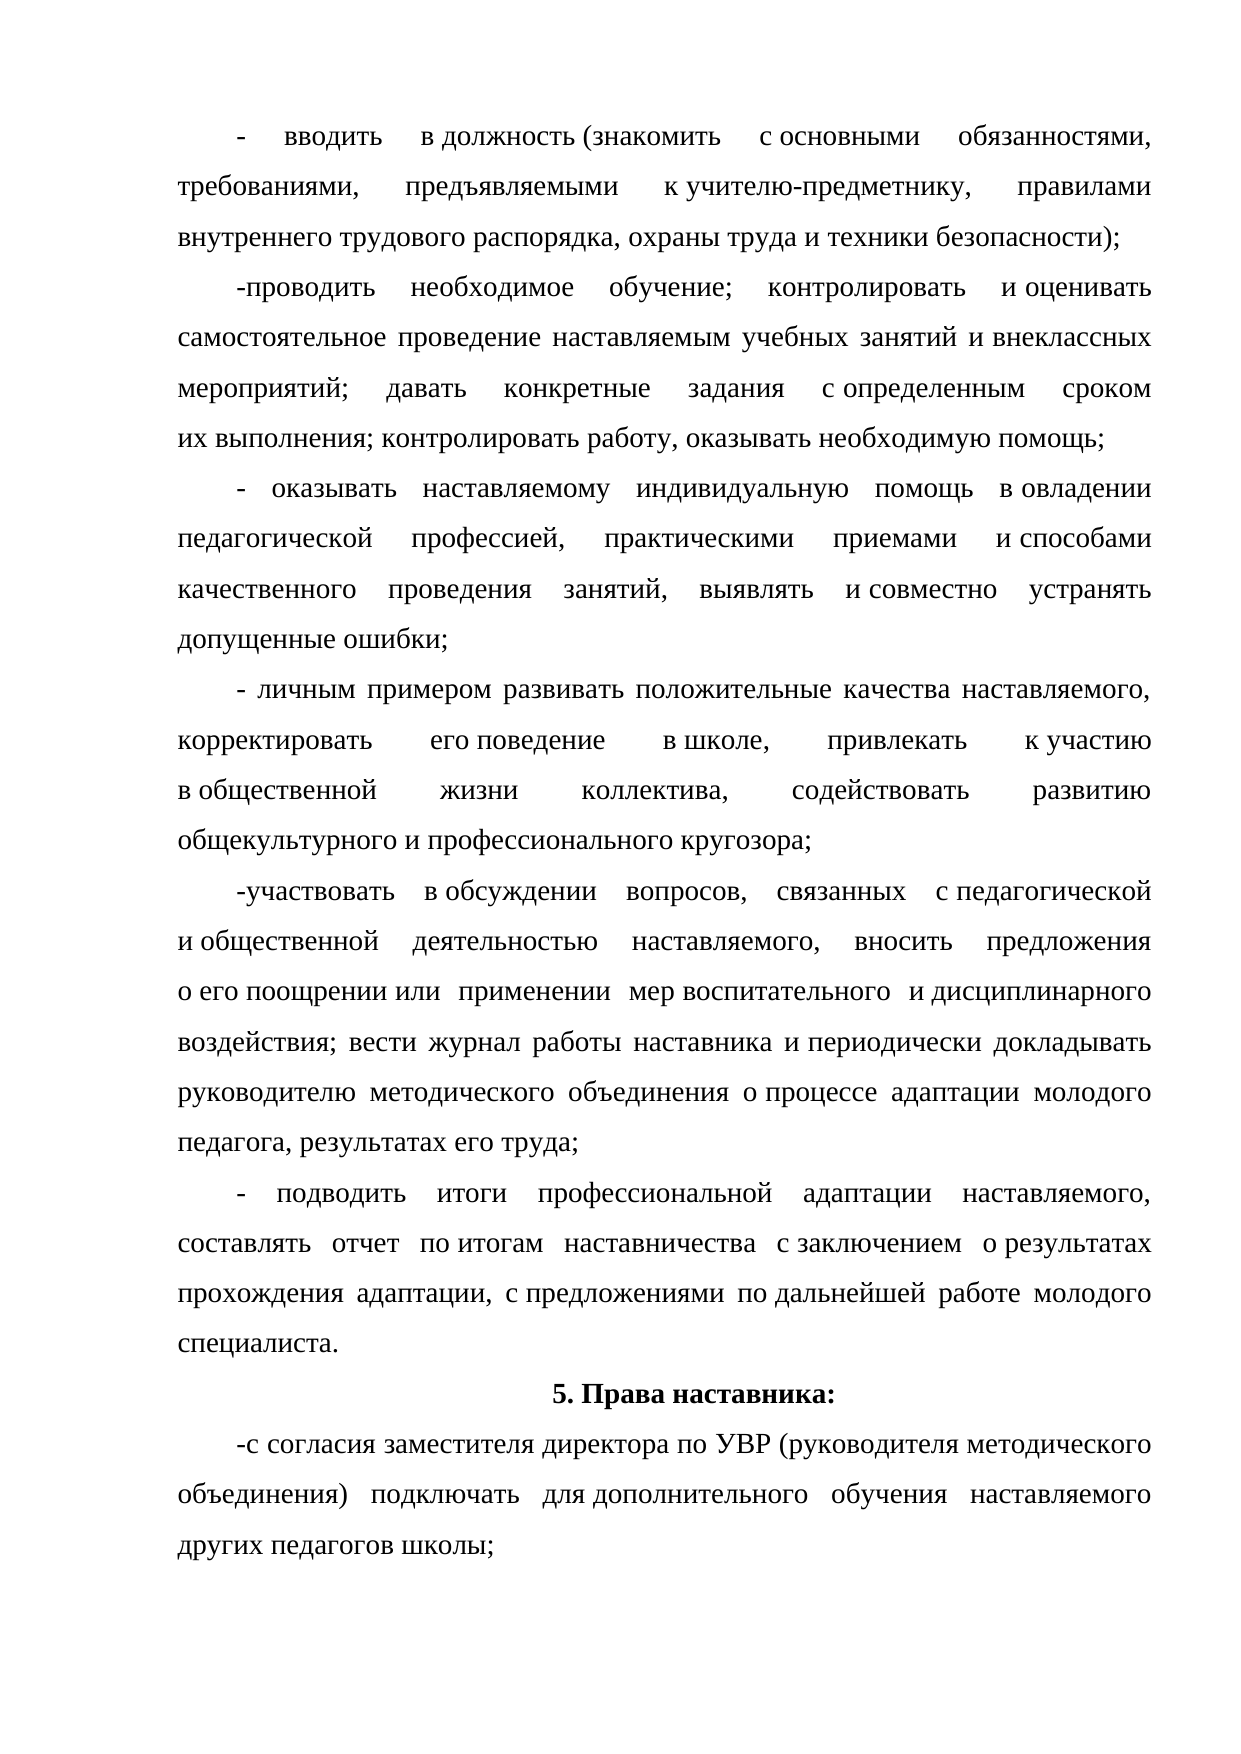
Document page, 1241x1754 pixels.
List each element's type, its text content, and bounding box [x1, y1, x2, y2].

text 5. Права наставника: [177, 1376, 1152, 1409]
text - оказывать наставляемому индивидуальную помощь в овладении педагогической профессией, практическими приемами и способами качественного проведения занятий, выявлять и совместно устранять допущенные ошибки; [177, 470, 1152, 655]
text -проводить необходимое обучение; контролировать и оценивать самостоятельное проведение наставляемым учебных занятий и внеклассных мероприятий; давать конкретные задания с определенным сроком их выполнения; контролировать работу, оказывать необходимую помощь; [177, 269, 1152, 453]
text - личным примером развивать положительные качества наставляемого, корректировать его поведение в школе, привлекать к участию в общественной жизни коллектива, содействовать развитию общекультурного и профессионального кругозора; [177, 672, 1152, 856]
text - подводить итоги профессиональной адаптации наставляемого, составлять отчет по итогам наставничества с заключением о результатах прохождения адаптации, с предложениями по дальнейшей работе молодого специалиста. [177, 1175, 1152, 1359]
text - вводить в должность (знакомить с основными обязанностями, требованиями, предъявляемыми к учителю-предметнику, правилами внутреннего трудового распорядка, охраны труда и техники безопасности); [177, 118, 1152, 252]
text -с согласия заместителя директора по УВР (руководителя методического объединения) подключать для дополнительного обучения наставляемого других педагогов школы; [177, 1426, 1152, 1560]
text -участвовать в обсуждении вопросов, связанных с педагогической и общественной деятельностью наставляемого, вносить предложения о его поощрении или применении мер воспитательного и дисциплинарного воздействия; вести журнал работы наставника и периодически докладывать руководителю методического объединения о процессе адаптации молодого педагога, результатах его труда; [177, 873, 1152, 1158]
